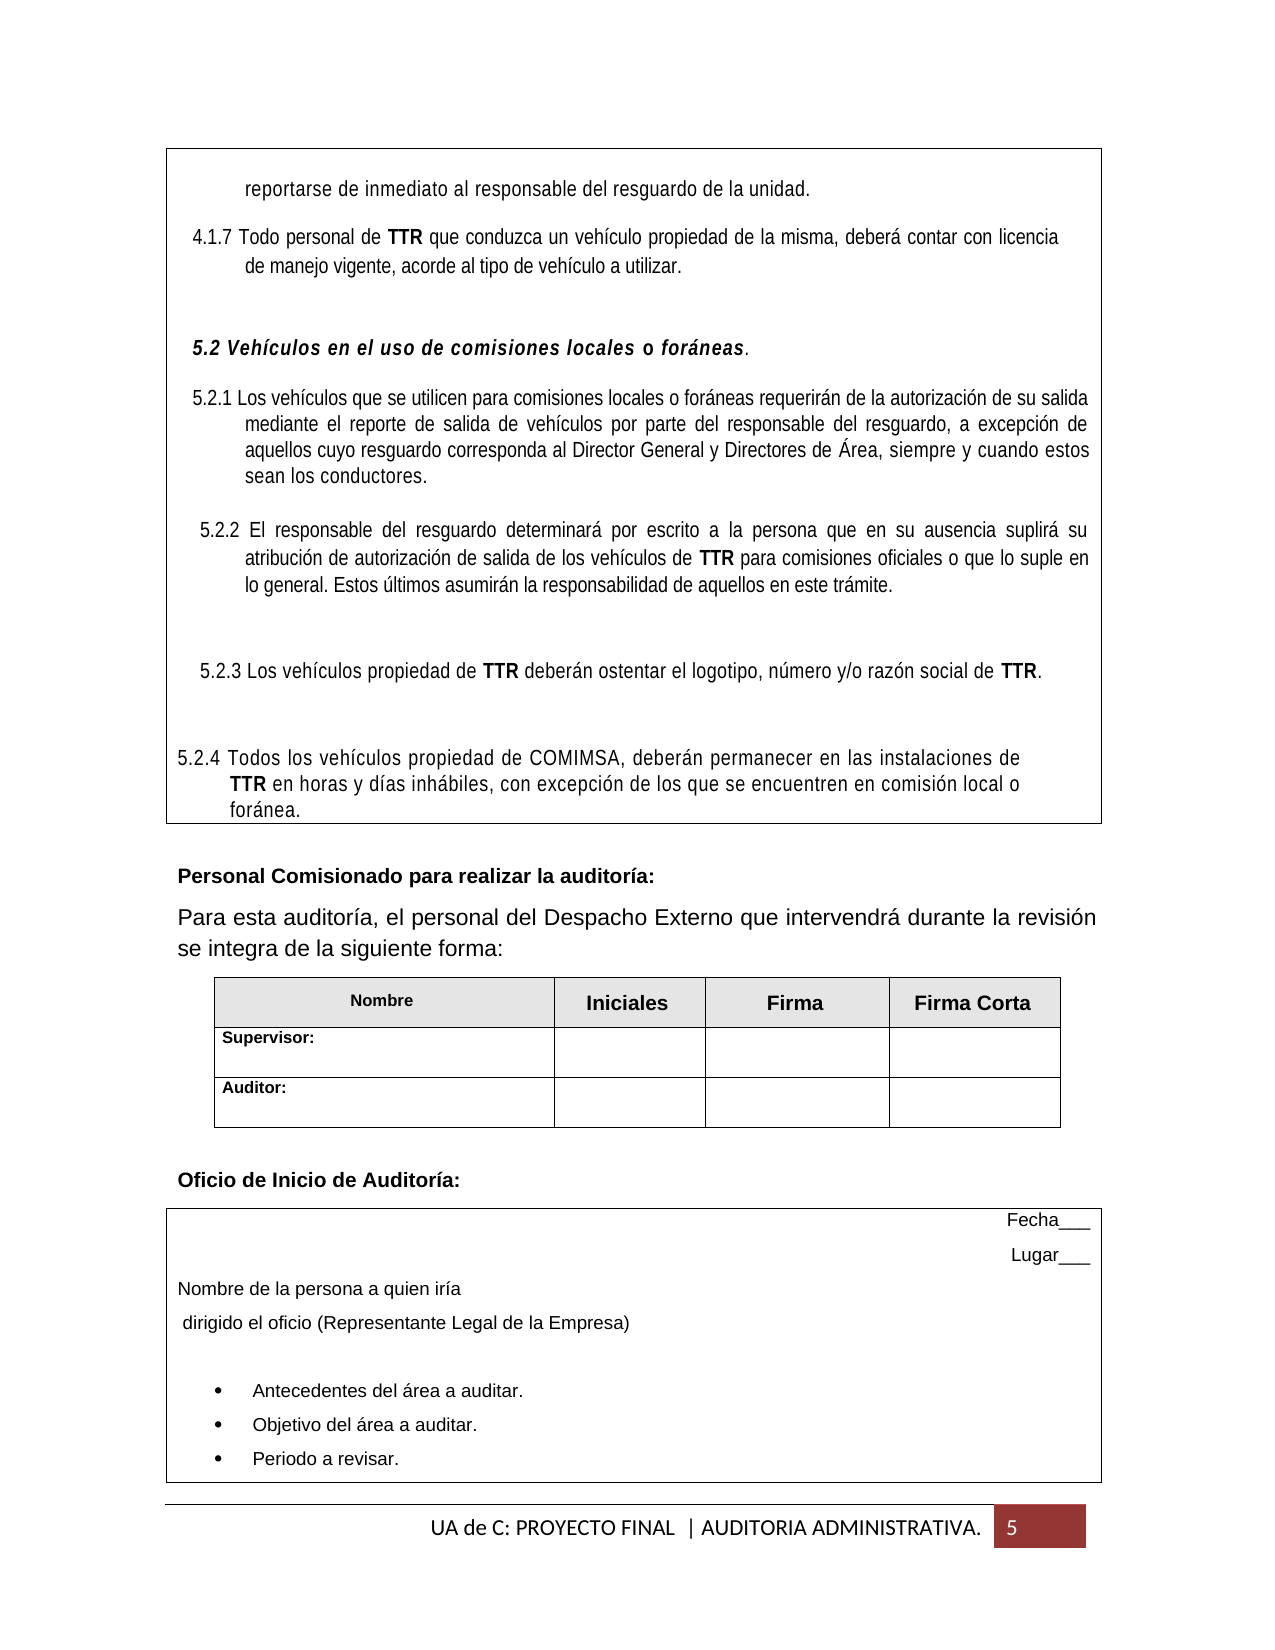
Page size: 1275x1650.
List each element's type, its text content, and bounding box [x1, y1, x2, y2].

table_cell [890, 1028, 1060, 1077]
table_header Iniciales [555, 978, 705, 1027]
text Oficio de Inicio de Auditoría: [177, 1168, 1098, 1192]
table_cell [706, 1078, 889, 1127]
table_cell [555, 1078, 705, 1127]
table_cell Supervisor: [215, 1028, 554, 1077]
table_cell [706, 1028, 889, 1077]
table_cell Auditor: [215, 1078, 554, 1127]
table_header Firma Corta [890, 978, 1060, 1027]
table_cell [890, 1078, 1060, 1127]
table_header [167, 1209, 1101, 1482]
table_cell [555, 1028, 705, 1077]
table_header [167, 149, 1101, 823]
text Para esta auditoría, el personal del Despacho Externo que intervendrá durante la revisión se integra de la siguiente forma: [177, 904, 1098, 961]
table_header Firma [706, 978, 889, 1027]
table_header Nombre [215, 978, 554, 1027]
text Personal Comisionado para realizar la auditoría: [177, 864, 1098, 888]
